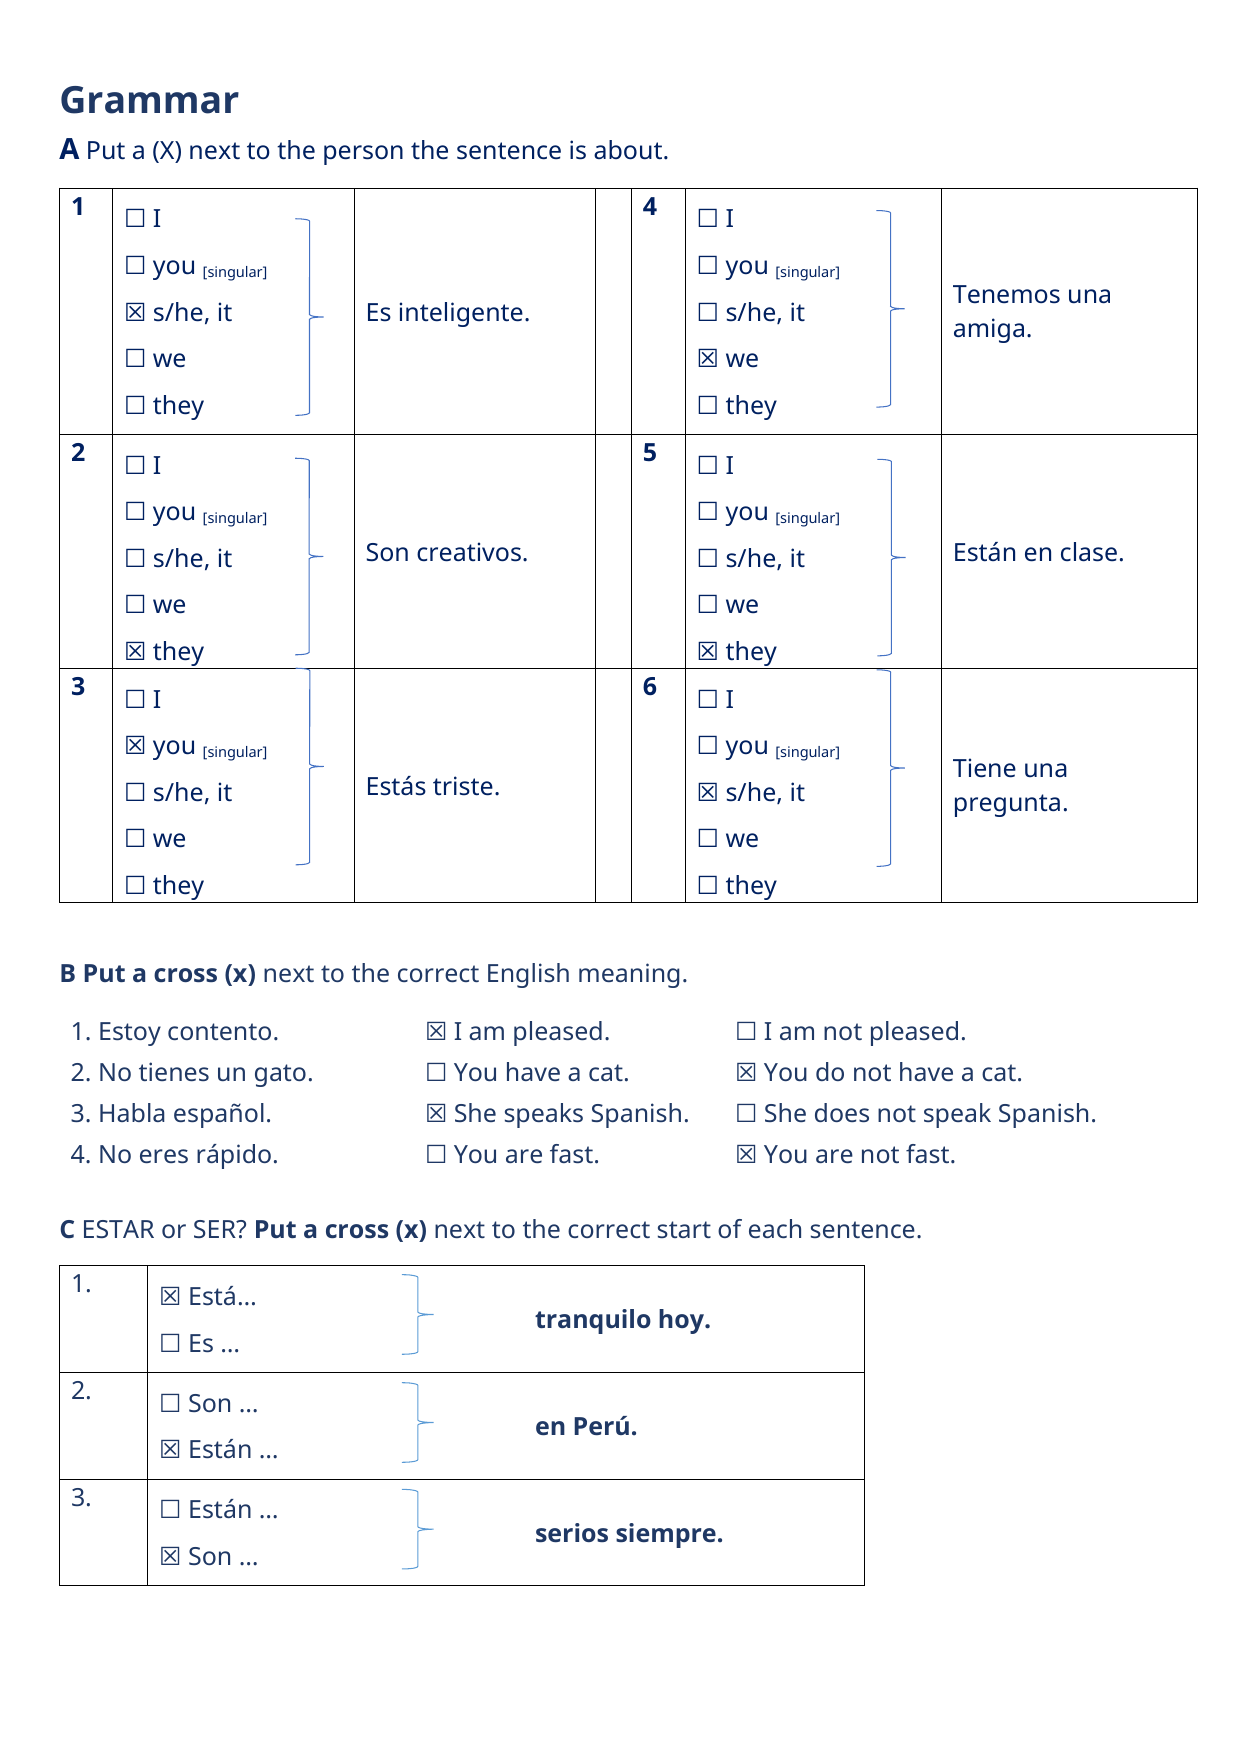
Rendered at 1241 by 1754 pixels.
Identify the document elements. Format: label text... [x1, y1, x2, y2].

table_cell I you [singular] s/he, it we they [686, 435, 941, 668]
table_cell [596, 669, 631, 902]
table_header Es inteligente. [355, 189, 595, 434]
text B Put a cross (x) next to the correct English meaning. [59, 956, 1196, 990]
table_cell Son … Están … [148, 1373, 523, 1478]
table_cell Son creativos. [355, 435, 595, 668]
table_cell 6 [632, 669, 685, 902]
table_cell She does not speak Spanish. [724, 1092, 1122, 1133]
table_header 1 [60, 189, 112, 434]
table_cell 4. No eres rápido. [59, 1134, 413, 1175]
table_cell You do not have a cat. [724, 1051, 1122, 1092]
table_cell I you [singular] s/he, it we they [113, 669, 354, 902]
table_header 1. Estoy contento. [59, 1010, 413, 1051]
table_header Está… Es … [148, 1266, 523, 1372]
table_cell 3 [60, 669, 112, 902]
table_cell en Perú. [524, 1373, 864, 1478]
table_cell Están en clase. [942, 435, 1197, 668]
table_cell 2 [60, 435, 112, 668]
table_header 4 [632, 189, 685, 434]
table_cell You are not fast. [724, 1134, 1122, 1175]
table_cell I you [singular] s/he, it we they [686, 669, 941, 902]
table_header tranquilo hoy. [524, 1266, 864, 1372]
table_cell Estás triste. [355, 669, 595, 902]
table_cell 3. [60, 1480, 147, 1585]
table_header I you [singular] s/he, it we they [113, 189, 354, 434]
table_cell 2. [60, 1373, 147, 1478]
table_header Tenemos una amiga. [942, 189, 1197, 434]
table_cell 2. No tienes un gato. [59, 1051, 413, 1092]
table_cell 5 [632, 435, 685, 668]
table_header 1. [60, 1266, 147, 1372]
table_header I you [singular] s/he, it we they [686, 189, 941, 434]
table_cell You are fast. [414, 1134, 723, 1175]
table_cell serios siempre. [524, 1480, 864, 1585]
text C ESTAR or SER? Put a cross (x) next to the correct start of each sentence. [59, 1175, 1196, 1246]
table_cell 3. Habla español. [59, 1092, 413, 1133]
table_cell I you [singular] s/he, it we they [113, 435, 354, 668]
table_header I am pleased. [414, 1010, 723, 1051]
table_header I am not pleased. [724, 1010, 1122, 1051]
table_cell Tiene una pregunta. [942, 669, 1197, 902]
text Grammar A Put a (X) next to the person the sentence is about. [59, 74, 1196, 168]
table_cell You have a cat. [414, 1051, 723, 1092]
table_cell Están … Son … [148, 1480, 523, 1585]
table_cell She speaks Spanish. [414, 1092, 723, 1133]
table_cell [596, 435, 631, 668]
table_header [596, 189, 631, 434]
